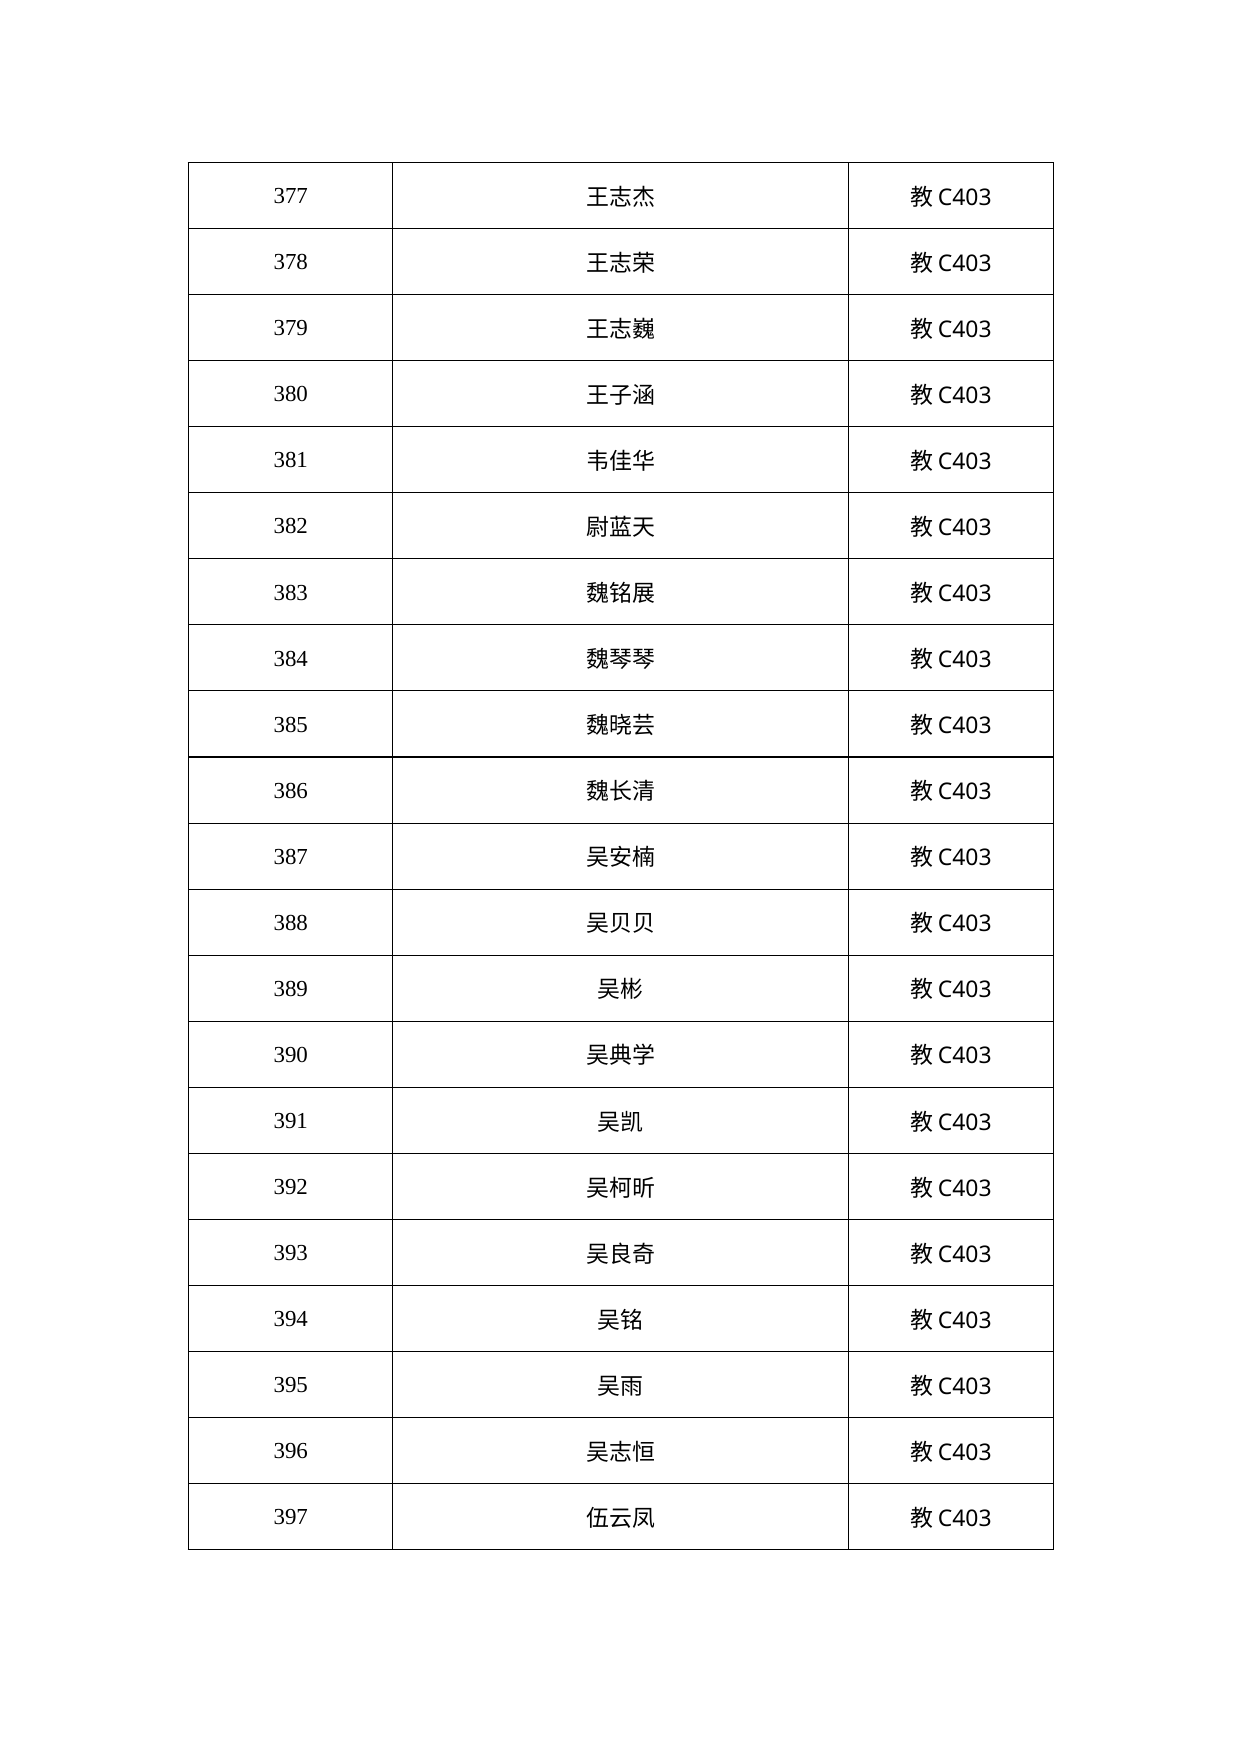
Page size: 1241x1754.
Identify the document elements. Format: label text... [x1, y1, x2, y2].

table_cell 383 [189, 559, 392, 624]
table_cell 377 [189, 163, 392, 228]
table_cell 393 [189, 1220, 392, 1285]
table_cell 韦佳华 [393, 427, 848, 492]
table_cell 384 [189, 625, 392, 690]
table_cell 吴志恒 [393, 1418, 848, 1483]
table_cell 教C403 [849, 1484, 1053, 1549]
table_cell 王子涵 [393, 361, 848, 426]
table_cell 教C403 [849, 427, 1053, 492]
table_cell 教C403 [849, 1418, 1053, 1483]
table_cell 王志杰 [393, 163, 848, 228]
table_cell 吴凯 [393, 1088, 848, 1153]
table_cell 吴雨 [393, 1352, 848, 1417]
table_cell 教C403 [849, 1220, 1053, 1285]
table_cell 吴良奇 [393, 1220, 848, 1285]
table_cell 382 [189, 493, 392, 558]
table_cell 魏晓芸 [393, 691, 848, 756]
table_cell 教C403 [849, 559, 1053, 624]
table_cell 教C403 [849, 1286, 1053, 1351]
table_cell 380 [189, 361, 392, 426]
table_cell 教C403 [849, 493, 1053, 558]
table_cell 教C403 [849, 758, 1053, 822]
table_cell 教C403 [849, 625, 1053, 690]
table_cell 389 [189, 956, 392, 1021]
table_cell 385 [189, 691, 392, 756]
table_cell 395 [189, 1352, 392, 1417]
table_cell 王志荣 [393, 229, 848, 294]
table_cell 吴柯昕 [393, 1154, 848, 1219]
table_cell 教C403 [849, 361, 1053, 426]
table_cell 教C403 [849, 824, 1053, 888]
table_cell 387 [189, 824, 392, 888]
table_cell 教C403 [849, 1352, 1053, 1417]
table_cell 伍云凤 [393, 1484, 848, 1549]
table_cell 教C403 [849, 1154, 1053, 1219]
table_cell 391 [189, 1088, 392, 1153]
table_cell 教C403 [849, 890, 1053, 954]
table_cell 教C403 [849, 1088, 1053, 1153]
table_cell 388 [189, 890, 392, 954]
table_cell 381 [189, 427, 392, 492]
table_cell 378 [189, 229, 392, 294]
table_cell 394 [189, 1286, 392, 1351]
table_cell 吴安楠 [393, 824, 848, 888]
table_cell 王志巍 [393, 295, 848, 360]
table_cell 教C403 [849, 163, 1053, 228]
table_cell 吴铭 [393, 1286, 848, 1351]
table_cell 教C403 [849, 229, 1053, 294]
table_cell 386 [189, 758, 392, 822]
table_cell 教C403 [849, 956, 1053, 1021]
table_cell 吴贝贝 [393, 890, 848, 954]
table_cell 尉蓝天 [393, 493, 848, 558]
table_cell 392 [189, 1154, 392, 1219]
table_cell 魏铭展 [393, 559, 848, 624]
table_cell 379 [189, 295, 392, 360]
table_cell 397 [189, 1484, 392, 1549]
table_cell 魏琴琴 [393, 625, 848, 690]
table_cell 教C403 [849, 1022, 1053, 1087]
table_cell 魏长清 [393, 758, 848, 822]
table_cell 396 [189, 1418, 392, 1483]
table_cell 教C403 [849, 691, 1053, 756]
table_cell 390 [189, 1022, 392, 1087]
table_cell 吴彬 [393, 956, 848, 1021]
table_cell 教C403 [849, 295, 1053, 360]
table_cell 吴典学 [393, 1022, 848, 1087]
